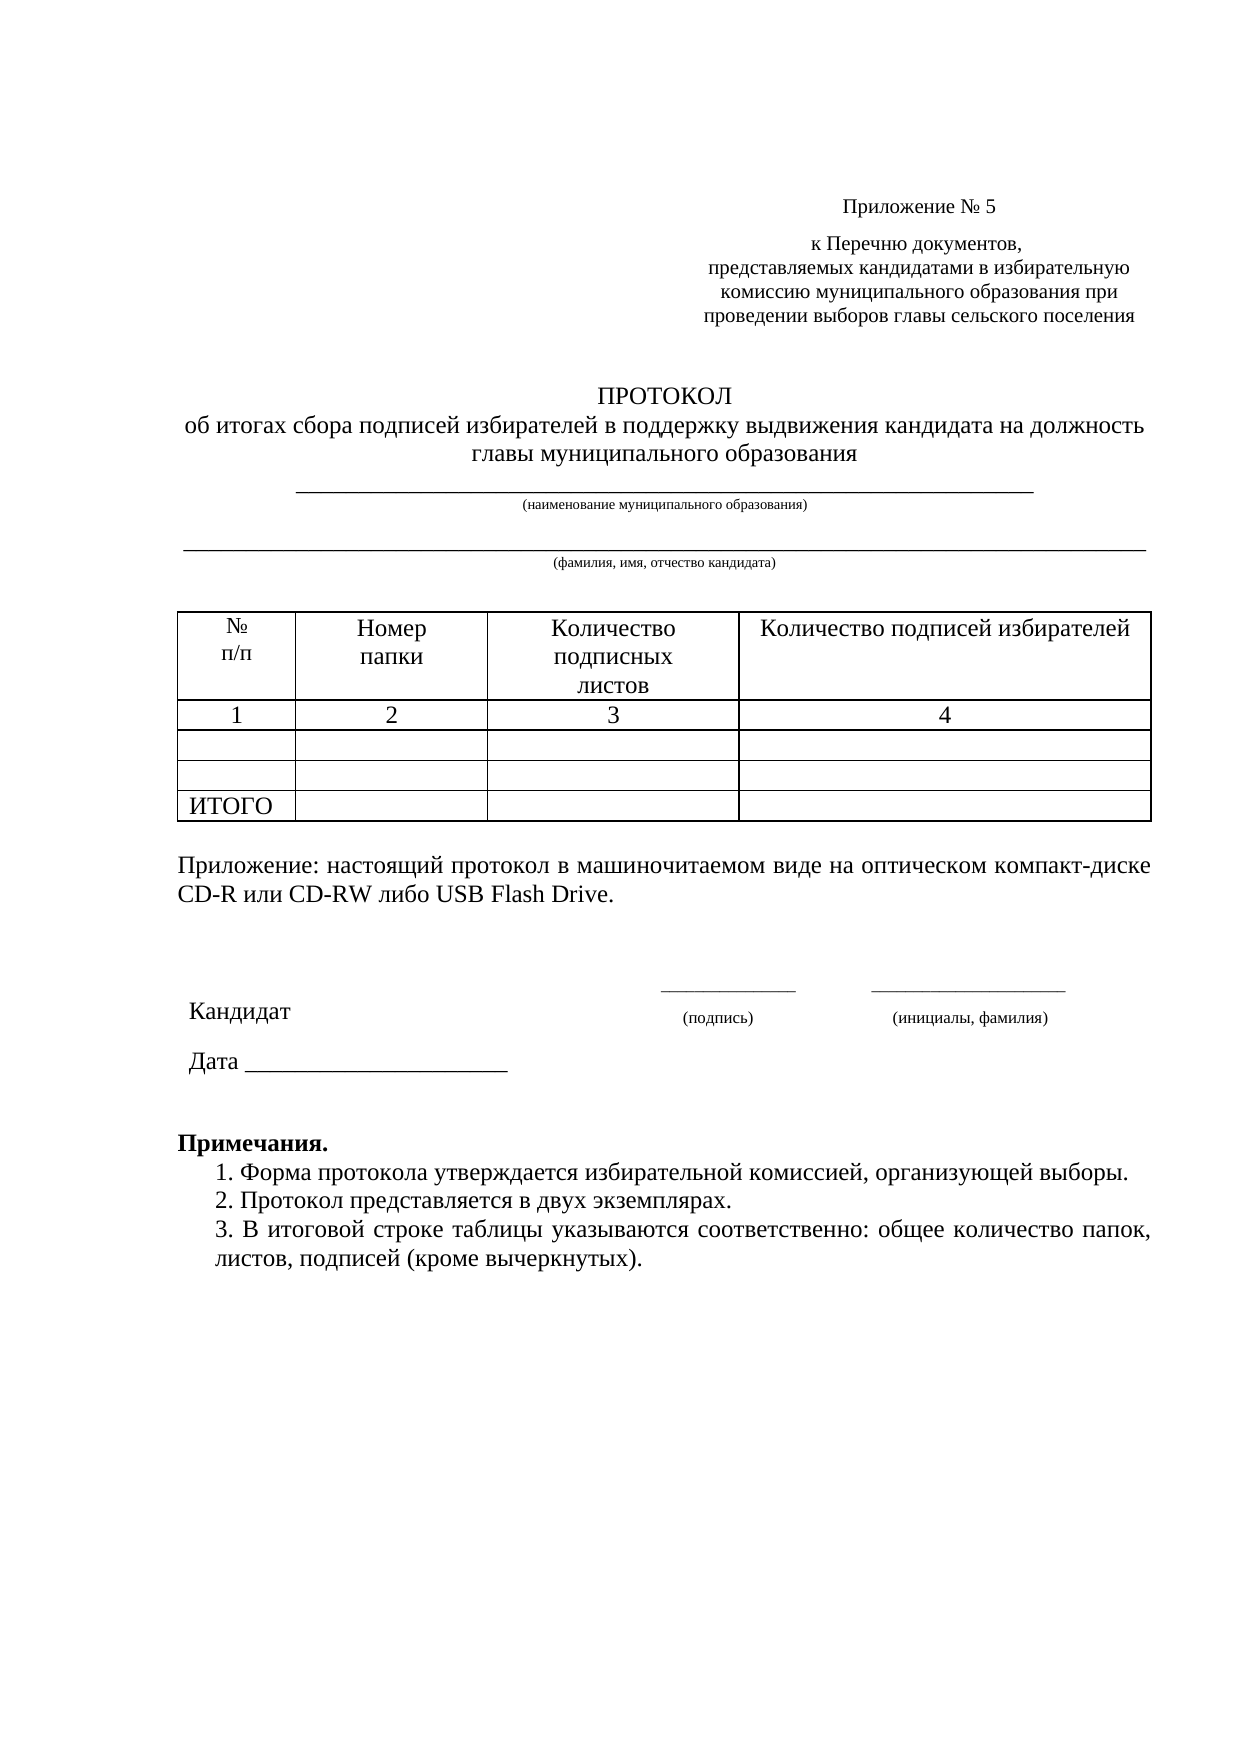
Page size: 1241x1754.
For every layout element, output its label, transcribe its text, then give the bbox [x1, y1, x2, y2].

text (наименование муниципального образования) [177, 496, 1152, 525]
table_cell [740, 731, 1150, 759]
table_header № п/п [178, 613, 295, 699]
text ПРОТОКОЛ [177, 381, 1152, 410]
table_cell 1 [178, 701, 295, 729]
table_cell [296, 791, 487, 820]
table_header Количество подписных листов [488, 613, 738, 699]
text _____________________________________________________________________________ [177, 525, 1152, 553]
table_cell [296, 731, 487, 759]
text 1. Форма протокола утверждается избирательной комиссией, организующей выборы. [177, 1157, 1152, 1185]
table_cell [488, 761, 738, 790]
table_header ________________ _______________________ (подпись) (инициалы, фамилия) [563, 949, 1163, 1099]
table_cell [488, 731, 738, 759]
text Примечания. [177, 1128, 1152, 1157]
table_cell [740, 761, 1150, 790]
table_cell [740, 791, 1150, 820]
table_header Приложение № 5 к Перечню документов, представляемых кандидатами в избирательную комиссию муниципального образования при проведении выборов главы сельского поселения [657, 158, 1152, 340]
table_header Номер папки [296, 613, 487, 699]
text 2. Протокол представляется в двух экземплярах. [177, 1185, 1152, 1214]
table_cell 4 [740, 701, 1150, 729]
table_cell [488, 791, 738, 820]
table_cell [178, 761, 295, 790]
table_header Кандидат Дата _____________________ [177, 949, 563, 1099]
table_cell [296, 761, 487, 790]
table_cell 3 [488, 701, 738, 729]
text (фамилия, имя, отчество кандидата) [177, 553, 1152, 582]
table_cell ИТОГО [178, 791, 295, 820]
text 3. В итоговой строке таблицы указываются соответственно: общее количество папок, листов, подписей (кроме вычеркнутых). [215, 1214, 1152, 1272]
text об итогах сбора подписей избирателей в поддержку выдвижения кандидата на должность главы муниципального образования ___________________________________________________________ [177, 410, 1152, 496]
table_header Количество подписей избирателей [740, 613, 1150, 699]
text Приложение: настоящий протокол в машиночитаемом виде на оптическом компакт-диске CD-R или CD-RW либо USB Flash Drive. [177, 850, 1152, 908]
table_cell 2 [296, 701, 487, 729]
table_cell [178, 731, 295, 759]
